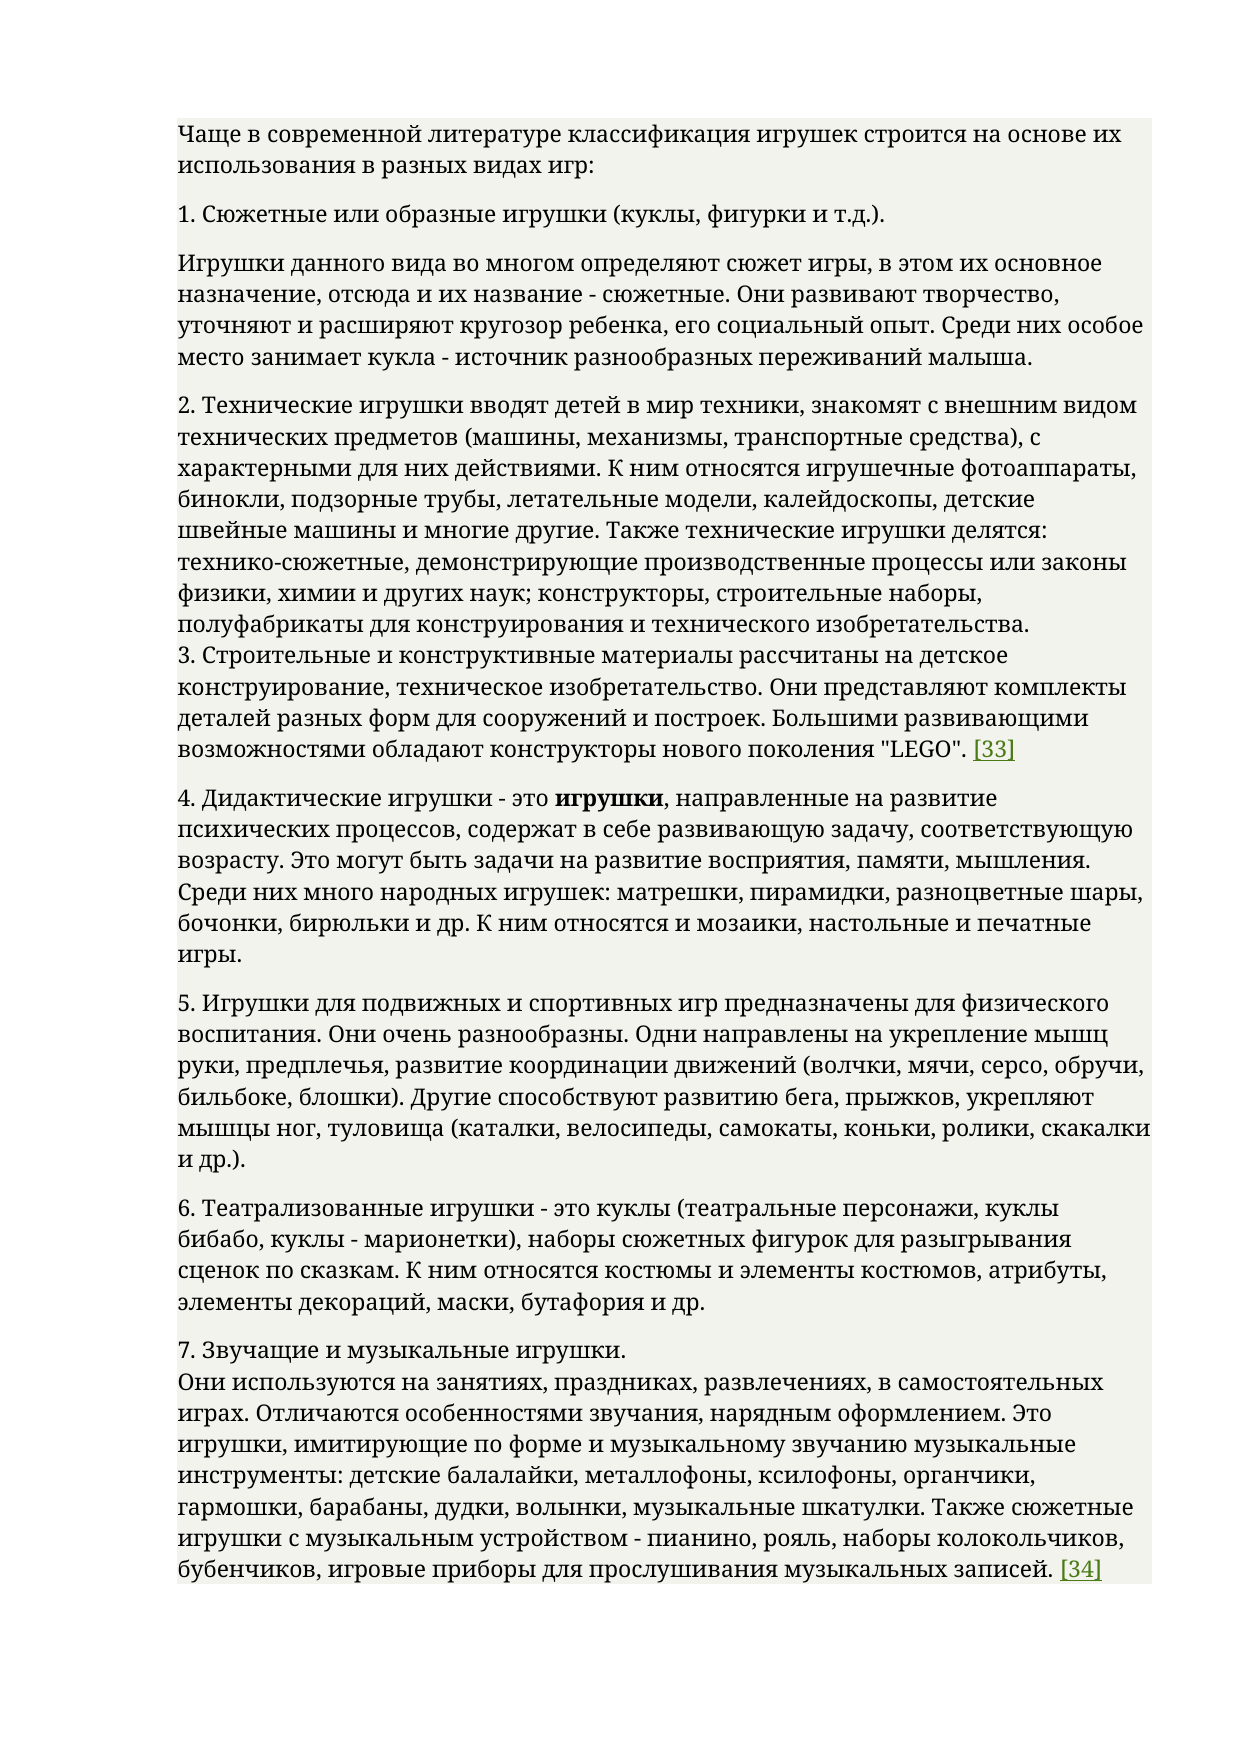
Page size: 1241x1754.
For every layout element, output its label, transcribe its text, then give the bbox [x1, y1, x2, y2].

text 3. Строительные и конструктивные материалы рассчитаны на детское конструирование, техническое изобретательство. Они представляют комплекты деталей разных форм для сооружений и построек. Большими развивающими возможностями обладают конструкторы нового поколения "LEGO". [33] [177, 639, 1152, 764]
text Игрушки данного вида во многом определяют сюжет игры, в этом их основное назначение, отсюда и их название - сюжетные. Они развивают творчество, уточняют и расширяют кругозор ребенка, его социальный опыт. Среди них особое место занимает кукла - источник разнообразных переживаний малыша. [177, 247, 1152, 372]
text Чаще в современной литературе классификация игрушек строится на основе их использования в разных видах игр: [177, 118, 1152, 181]
text 5. Игрушки для подвижных и спортивных игр предназначены для физического воспитания. Они очень разнообразны. Одни направлены на укрепление мышц руки, предплечья, развитие координации движений (волчки, мячи, серсо, обручи, бильбоке, блошки). Другие способствуют развитию бега, прыжков, укрепляют мышцы ног, туловища (каталки, велосипеды, самокаты, коньки, ролики, скакалки и др.). [177, 987, 1152, 1174]
text 1. Сюжетные или образные игрушки (куклы, фигурки и т.д.). [177, 198, 1152, 229]
text 7. Звучащие и музыкальные игрушки. [177, 1334, 1152, 1366]
text 4. Дидактические игрушки - это игрушки, направленные на развитие психических процессов, содержат в себе развивающую задачу, соответствующую возрасту. Это могут быть задачи на развитие восприятия, памяти, мышления. Среди них много народных игрушек: матрешки, пирамидки, разноцветные шары, бочонки, бирюльки и др. К ним относятся и мозаики, настольные и печатные игры. [177, 782, 1152, 969]
text 2. Технические игрушки вводят детей в мир техники, знакомят с внешним видом технических предметов (машины, механизмы, транспортные средства), с характерными для них действиями. К ним относятся игрушечные фотоаппараты, бинокли, подзорные трубы, летательные модели, калейдоскопы, детские швейные машины и многие другие. Также технические игрушки делятся: технико-сюжетные, демонстрирующие производственные процессы или законы физики, химии и других наук; конструкторы, строительные наборы, полуфабрикаты для конструирования и технического изобретательства. [177, 389, 1152, 639]
text Они используются на занятиях, праздниках, развлечениях, в самостоятельных играх. Отличаются особенностями звучания, нарядным оформлением. Это игрушки, имитирующие по форме и музыкальному звучанию музыкальные инструменты: детские балалайки, металлофоны, ксилофоны, органчики, гармошки, барабаны, дудки, волынки, музыкальные шкатулки. Также сюжетные игрушки с музыкальным устройством - пианино, рояль, наборы колокольчиков, бубенчиков, игровые приборы для прослушивания музыкальных записей. [34] [177, 1366, 1152, 1584]
text 6. Театрализованные игрушки - это куклы (театральные персонажи, куклы бибабо, куклы - марионетки), наборы сюжетных фигурок для разыгрывания сценок по сказкам. К ним относятся костюмы и элементы костюмов, атрибуты, элементы декораций, маски, бутафория и др. [177, 1192, 1152, 1317]
